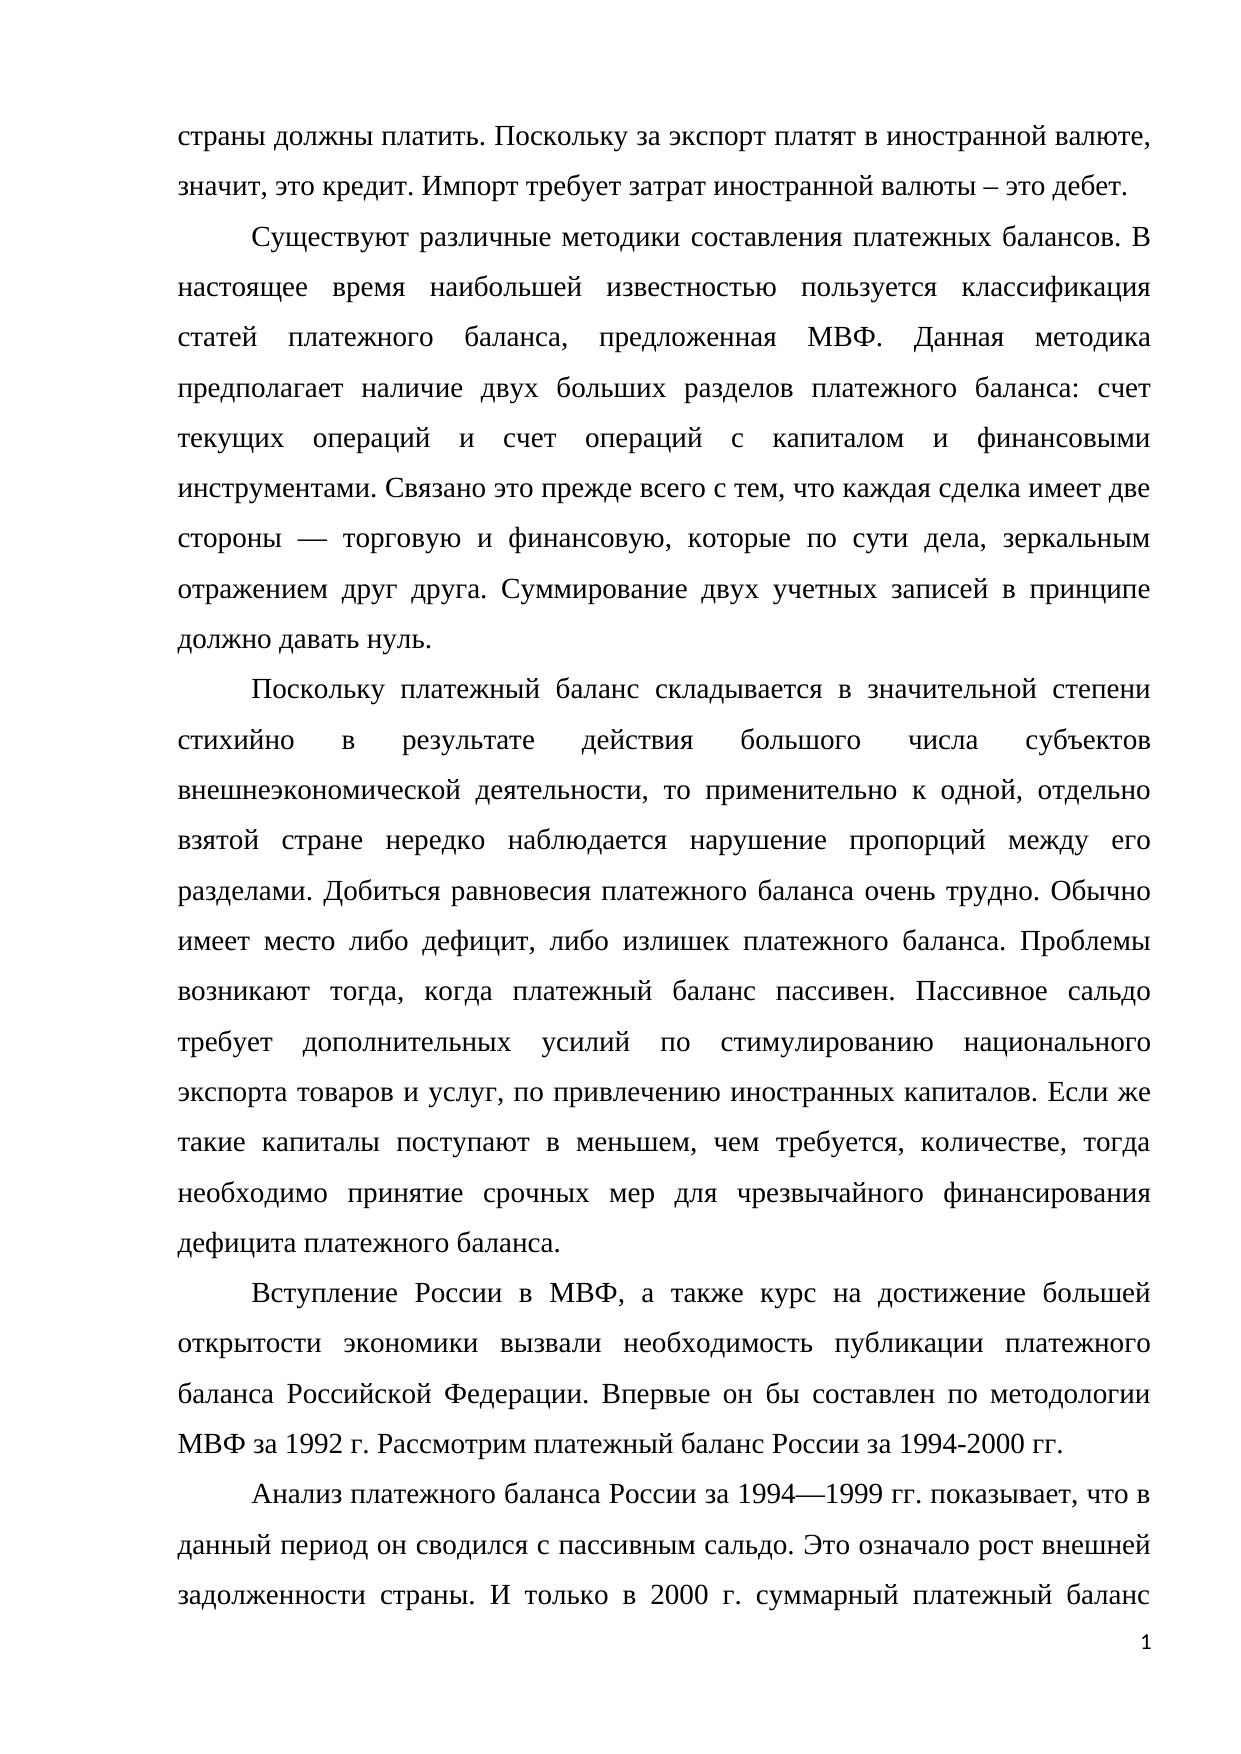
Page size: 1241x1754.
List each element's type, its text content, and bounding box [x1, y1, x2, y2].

text Вступление России в МВФ, а также курс на достижение большей открытости экономики вызвали необходимость публикации платежного баланса Российской Федерации. Впервые он бы составлен по методологии МВФ за 1992 г. Рассмотрим платежный баланс России за 1994-2000 гг. [177, 1275, 1152, 1460]
text Поскольку платежный баланс складывается в значительной степени стихийно в результате действия большого числа субъектов внешнеэкономической деятельности, то применительно к одной, отдельно взятой стране нередко наблюдается нарушение пропорций между его разделами. Добиться равновесия платежного баланса очень трудно. Обычно имеет место либо дефицит, либо излишек платежного баланса. Проблемы возникают тогда, когда платежный баланс пассивен. Пассивное сальдо требует дополнительных усилий по стимулированию национального экспорта товаров и услуг, по привлечению иностранных капиталов. Если же такие капиталы поступают в меньшем, чем требуется, количестве, тогда необходимо принятие срочных мер для чрезвычайного финансирования дефицита платежного баланса. [177, 672, 1152, 1258]
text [177, 118, 1152, 202]
text Существуют различные методики составления платежных балансов. В настоящее время наибольшей известностью пользуется классификация статей платежного баланса, предложенная МВФ. Данная методика предполагает наличие двух больших разделов платежного баланса: счет текущих операций и счет операций с капиталом и финансовыми инструментами. Связано это прежде всего с тем, что каждая сделка имеет две стороны — торговую и финансовую, которые по сути дела, зеркальным отражением друг друга. Суммирование двух учетных записей в принципе должно давать нуль. [177, 219, 1152, 655]
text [177, 1477, 1152, 1611]
